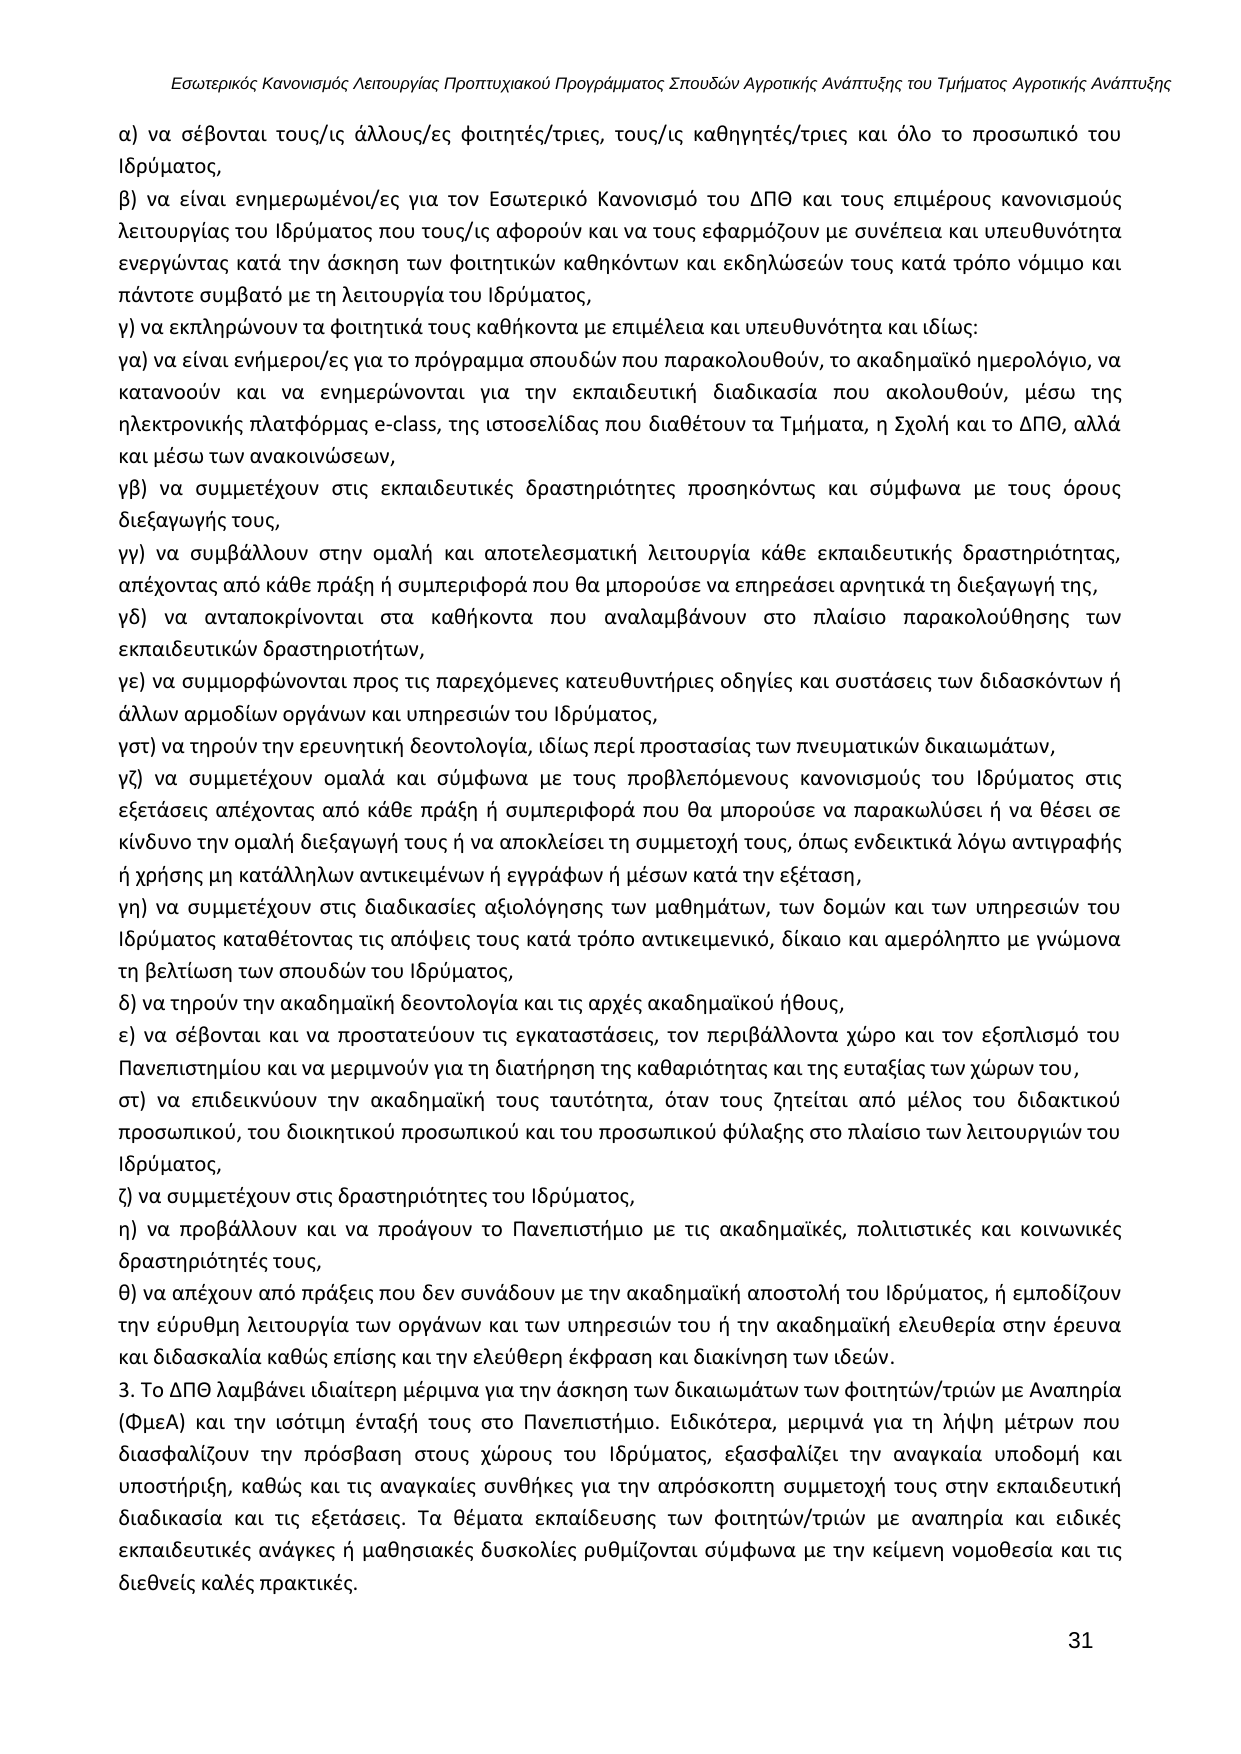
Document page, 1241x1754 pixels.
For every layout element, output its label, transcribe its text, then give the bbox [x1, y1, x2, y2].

text β) να είναι ενημερωμένοι/ες για τον Εσωτερικό Κανονισμό του ΔΠΘ και τους επιμέρους κανονισμούς λειτουργίας του Ιδρύματος που τους/ις αφορούν και να τους εφαρμόζουν με συνέπεια και υπευθυνότητα ενεργώντας κατά την άσκηση των φοιτητικών καθηκόντων και εκδηλώσεών τους κατά τρόπο νόμιμο και πάντοτε συμβατό με τη λειτουργία του Ιδρύματος, [118, 184, 1123, 308]
text γγ) να συμβάλλουν στην ομαλή και αποτελεσματική λειτουργία κάθε εκπαιδευτικής δραστηριότητας, απέχοντας από κάθε πράξη ή συμπεριφορά που θα μπορούσε να επηρεάσει αρνητικά τη διεξαγωγή της, [118, 538, 1123, 598]
text ε) να σέβονται και να προστατεύουν τις εγκαταστάσεις, τον περιβάλλοντα χώρο και τον εξοπλισμό του Πανεπιστημίου και να μεριμνούν για τη διατήρηση της καθαριότητας και της ευταξίας των χώρων του, [118, 1021, 1123, 1081]
text θ) να απέχουν από πράξεις που δεν συνάδουν με την ακαδημαϊκή αποστολή του Ιδρύματος, ή εμποδίζουν την εύρυθμη λειτουργία των οργάνων και των υπηρεσιών του ή την ακαδημαϊκή ελευθερία στην έρευνα και διδασκαλία καθώς επίσης και την ελεύθερη έκφραση και διακίνηση των ιδεών. [118, 1278, 1123, 1371]
text η) να προβάλλουν και να προάγουν το Πανεπιστήμιο με τις ακαδημαϊκές, πολιτιστικές και κοινωνικές δραστηριότητές τους, [118, 1214, 1123, 1274]
text γστ) να τηρούν την ερευνητική δεοντολογία, ιδίως περί προστασίας των πνευματικών δικαιωμάτων, [118, 731, 1123, 759]
text γζ) να συμμετέχουν ομαλά και σύμφωνα με τους προβλεπόμενους κανονισμούς του Ιδρύματος στις εξετάσεις απέχοντας από κάθε πράξη ή συμπεριφορά που θα μπορούσε να παρακωλύσει ή να θέσει σε κίνδυνο την ομαλή διεξαγωγή τους ή να αποκλείσει τη συμμετοχή τους, όπως ενδεικτικά λόγω αντιγραφής ή χρήσης μη κατάλληλων αντικειμένων ή εγγράφων ή μέσων κατά την εξέταση, [118, 763, 1123, 888]
text 3. Το ΔΠΘ λαμβάνει ιδιαίτερη μέριμνα για την άσκηση των δικαιωμάτων των φοιτητών/τριών με Αναπηρία (ΦμεΑ) και την ισότιμη ένταξή τους στο Πανεπιστήμιο. Ειδικότερα, μεριμνά για τη λήψη μέτρων που διασφαλίζουν την πρόσβαση στους χώρους του Ιδρύματος, εξασφαλίζει την αναγκαία υποδομή και υποστήριξη, καθώς και τις αναγκαίες συνθήκες για την απρόσκοπτη συμμετοχή τους στην εκπαιδευτική διαδικασία και τις εξετάσεις. Τα θέματα εκπαίδευσης των φοιτητών/τριών με αναπηρία και ειδικές εκπαιδευτικές ανάγκες ή μαθησιακές δυσκολίες ρυθμίζονται σύμφωνα με την κείμενη νομοθεσία και τις διεθνείς καλές πρακτικές. [118, 1375, 1123, 1596]
text γβ) να συμμετέχουν στις εκπαιδευτικές δραστηριότητες προσηκόντως και σύμφωνα με τους όρους διεξαγωγής τους, [118, 473, 1123, 534]
text α) να σέβονται τους/ις άλλους/ες φοιτητές/τριες, τους/ις καθηγητές/τριες και όλο το προσωπικό του Ιδρύματος, [118, 119, 1123, 179]
text γη) να συμμετέχουν στις διαδικασίες αξιολόγησης των μαθημάτων, των δομών και των υπηρεσιών του Ιδρύματος καταθέτοντας τις απόψεις τους κατά τρόπο αντικειμενικό, δίκαιο και αμερόληπτο με γνώμονα τη βελτίωση των σπουδών του Ιδρύματος, [118, 892, 1123, 984]
text στ) να επιδεικνύουν την ακαδημαϊκή τους ταυτότητα, όταν τους ζητείται από μέλος του διδακτικού προσωπικού, του διοικητικού προσωπικού και του προσωπικού φύλαξης στο πλαίσιο των λειτουργιών του Ιδρύματος, [118, 1085, 1123, 1177]
text γ) να εκπληρώνουν τα φοιτητικά τους καθήκοντα με επιμέλεια και υπευθυνότητα και ιδίως: [118, 312, 1123, 341]
text ζ) να συμμετέχουν στις δραστηριότητες του Ιδρύματος, [118, 1182, 1123, 1209]
text γε) να συμμορφώνονται προς τις παρεχόμενες κατευθυντήριες οδηγίες και συστάσεις των διδασκόντων ή άλλων αρμοδίων οργάνων και υπηρεσιών του Ιδρύματος, [118, 667, 1123, 727]
text γα) να είναι ενήμεροι/ες για το πρόγραμμα σπουδών που παρακολουθούν, το ακαδημαϊκό ημερολόγιο, να κατανοούν και να ενημερώνονται για την εκπαιδευτική διαδικασία που ακολουθούν, μέσω της ηλεκτρονικής πλατφόρμας e-class, της ιστοσελίδας που διαθέτουν τα Τμήματα, η Σχολή και το ΔΠΘ, αλλά και μέσω των ανακοινώσεων, [118, 345, 1123, 469]
text δ) να τηρούν την ακαδημαϊκή δεοντολογία και τις αρχές ακαδημαϊκού ήθους, [118, 988, 1123, 1016]
text γδ) να ανταποκρίνονται στα καθήκοντα που αναλαμβάνουν στο πλαίσιο παρακολούθησης των εκπαιδευτικών δραστηριοτήτων, [118, 602, 1123, 662]
